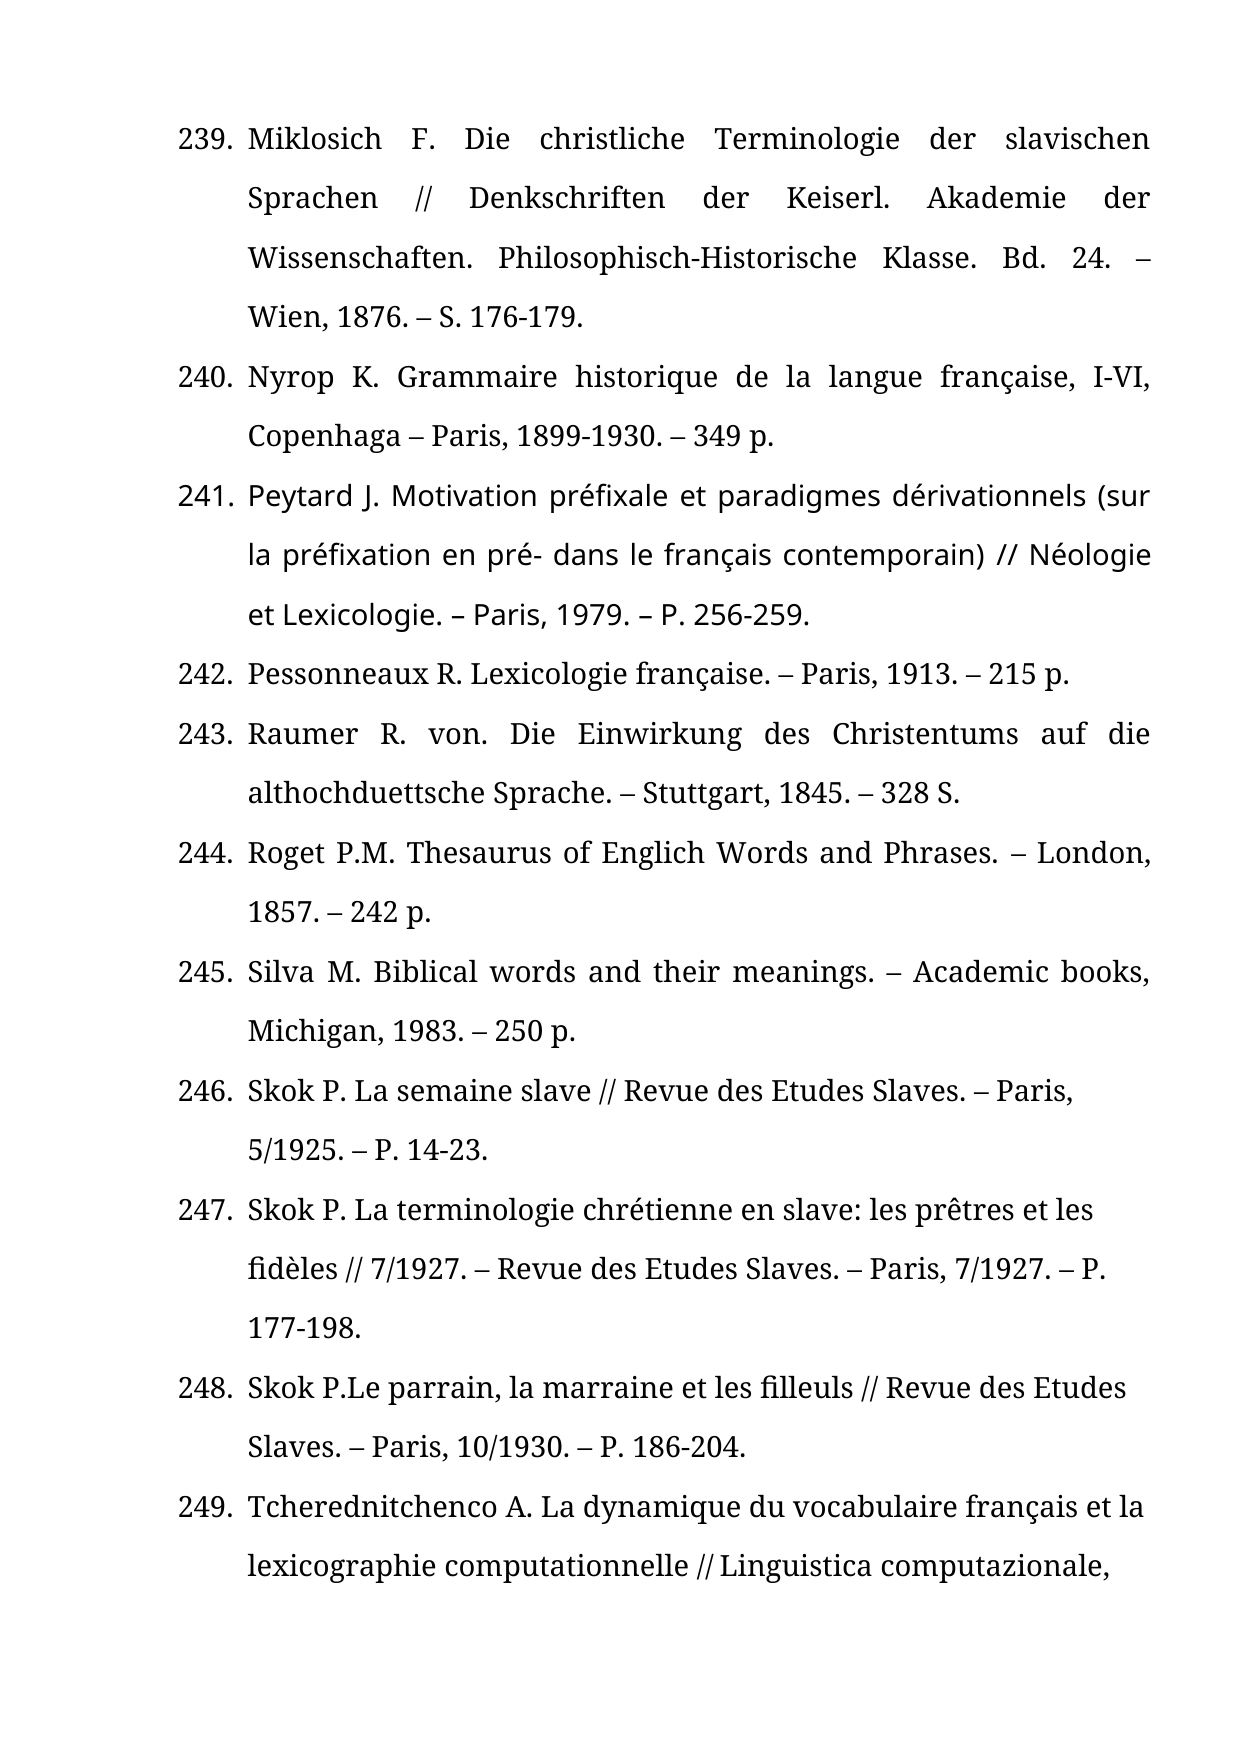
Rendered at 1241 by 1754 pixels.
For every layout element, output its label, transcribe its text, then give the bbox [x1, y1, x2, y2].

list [177, 1486, 1152, 1585]
list Raumer R. von. Die Einwirkung des Christentums auf die althochduettsche Sprache. – Stuttgart, 1845. – 328 S. [177, 713, 1152, 812]
list Roget P.M. Thesaurus of Englich Words and Phrases. – London, 1857. – 242 р. [177, 832, 1152, 931]
list Miklosich F. Die christliche Terminologie der slavischen Sprachen // Denkschriften der Keiserl. Akademie der Wissenschaften. Philosophisch-Historische Klasse. Bd. 24. – Wien, 1876. – S. 176-179. [177, 118, 1152, 336]
list Silva M. Biblical words and their meanings. – Academic books, Michigan, 1983. – 250 p. [177, 951, 1152, 1050]
list Nyrop K. Grammaire historique de la langue française, I-VI, Copenhaga – Paris, 1899-1930. – 349 р. [177, 356, 1152, 455]
list Skok P. La semaine slave // Revue des Etudes Slaves. – Paris, 5/1925. – P. 14-23. [177, 1070, 1152, 1169]
list Skok P.Le parrain, la marraine et les filleuls // Revue des Etudes Slaves. – Paris, 10/1930. – P. 186-204. [177, 1367, 1152, 1466]
list Skok P. La terminologie chrétienne en slave: les prêtres et les fidèles // 7/1927. – Revue des Etudes Slaves. – Paris, 7/1927. – P. 177-198. [177, 1189, 1152, 1347]
list Pessonneaux R. Lexicologie française. – Paris, 1913. – 215 p. [177, 653, 1240, 693]
list Peytard J. Motivation préfixale et paradigmes dérivationnels (sur la préfixation en pré- dans le français contemporain) // Néologie et Lexicologie. – Paris, 1979. – Р. 256-259. [177, 475, 1152, 634]
